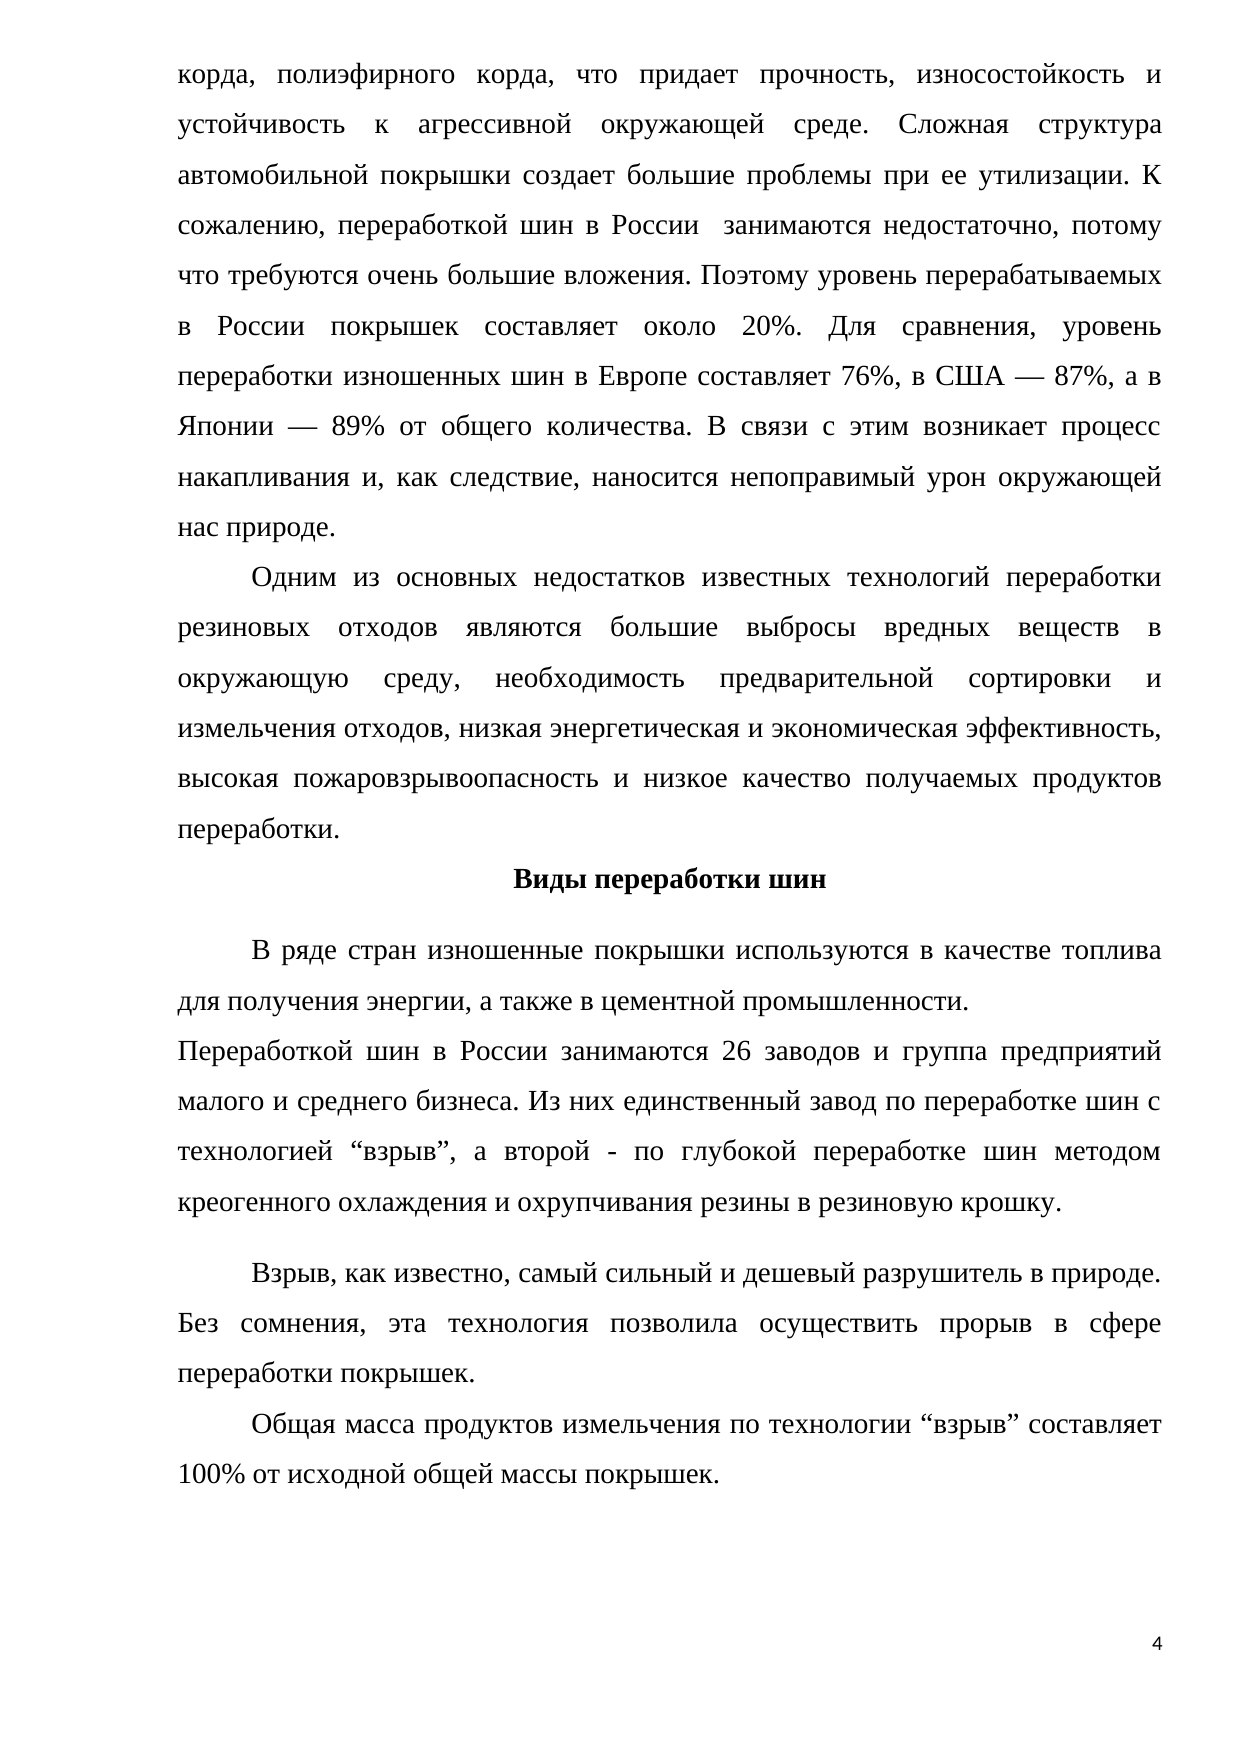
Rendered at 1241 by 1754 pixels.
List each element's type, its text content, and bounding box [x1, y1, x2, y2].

text Виды переработки шин [177, 861, 1162, 895]
text Одним из основных недостатков известных технологий переработки резиновых отходов являются большие выбросы вредных веществ в окружающую среду, необходимость предварительной сортировки и измельчения отходов, низкая энергетическая и экономическая эффективность, высокая пожаровзрывоопасность и низкое качество получаемых продуктов переработки. [177, 559, 1162, 844]
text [177, 56, 1162, 542]
text Переработкой шин в России занимаются 26 заводов и группа предприятий малого и среднего бизнеса. Из них единственный завод по переработке шин с технологией “взрыв”, а второй - по глубокой переработке шин методом креогенного охлаждения и охрупчивания резины в резиновую крошку. [177, 1033, 1162, 1217]
text Общая масса продуктов измельчения по технологии “взрыв” составляет 100% от исходной общей массы покрышек. [177, 1406, 1162, 1490]
text В ряде стран изношенные покрышки используются в качестве топлива для получения энергии, а также в цементной промышленности. [177, 932, 1162, 1016]
text Взрыв, как известно, самый сильный и дешевый разрушитель в природе. Без сомнения, эта технология позволила осуществить прорыв в сфере переработки покрышек. [177, 1255, 1162, 1389]
